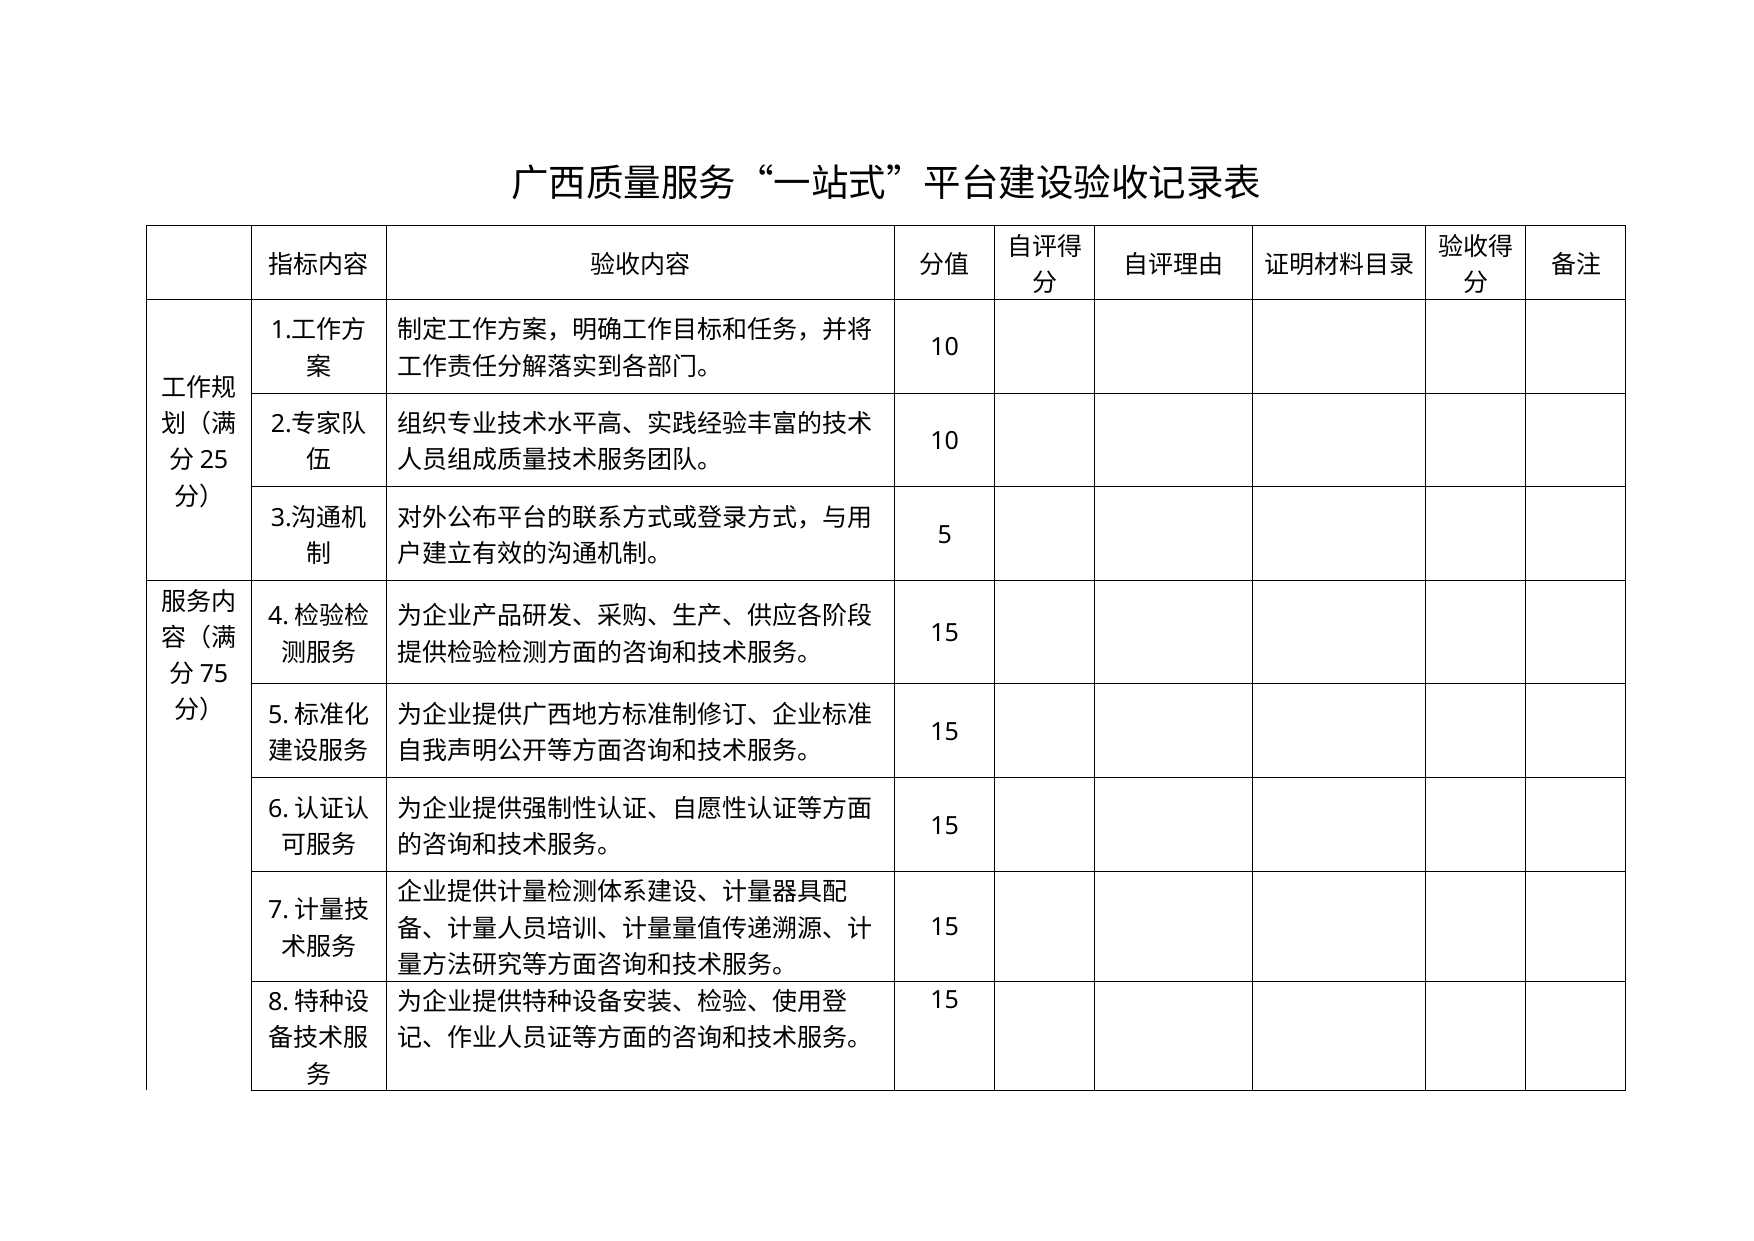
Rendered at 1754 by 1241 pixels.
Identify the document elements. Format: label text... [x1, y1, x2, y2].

table_cell 自评理由 [1095, 226, 1252, 299]
table_cell [1426, 581, 1525, 683]
table_cell [1253, 300, 1425, 392]
table_cell 为企业产品研发、采购、生产、供应各阶段提供检验检测方面的咨询和技术服务。 [387, 581, 894, 683]
table_cell 15 [895, 778, 994, 871]
table_cell [1095, 684, 1252, 777]
table_cell 6. 认证认可服务 [252, 778, 386, 871]
table_cell 证明材料目录 [1253, 226, 1425, 299]
table_cell 8. 特种设备技术服务 [252, 982, 386, 1090]
table_cell 15 [895, 581, 994, 683]
table_cell [995, 982, 1094, 1090]
table_cell [1253, 684, 1425, 777]
table_cell [1095, 487, 1252, 580]
table_cell 10 [895, 300, 994, 392]
table_cell [995, 872, 1094, 981]
table_cell [1526, 394, 1625, 486]
table_cell [1095, 982, 1252, 1090]
table_cell [1426, 300, 1525, 392]
table_cell [147, 226, 251, 299]
table_cell 1.工作方案 [252, 300, 386, 392]
table_cell 15 [895, 872, 994, 981]
table_cell [1426, 684, 1525, 777]
table_cell 对外公布平台的联系方式或登录方式，与用户建立有效的沟通机制。 [387, 487, 894, 580]
table_cell [1526, 872, 1625, 981]
table_cell [1095, 394, 1252, 486]
table_cell [1253, 487, 1425, 580]
table_cell [1526, 487, 1625, 580]
table_cell 制定工作方案，明确工作目标和任务，并将工作责任分解落实到各部门。 [387, 300, 894, 392]
table_cell [1426, 872, 1525, 981]
table_cell 15 [895, 684, 994, 777]
table_cell 备注 [1526, 226, 1625, 299]
table_cell [1426, 778, 1525, 871]
table_cell 验收得分 [1426, 226, 1525, 299]
table_cell 4. 检验检测服务 [252, 581, 386, 683]
table_cell 为企业提供强制性认证、自愿性认证等方面的咨询和技术服务。 [387, 778, 894, 871]
table_cell [1253, 778, 1425, 871]
table_cell 7. 计量技术服务 [252, 872, 386, 981]
table_cell [1095, 778, 1252, 871]
table_cell [1426, 982, 1525, 1090]
table_cell [1095, 300, 1252, 392]
table_cell 5. 标准化建设服务 [252, 684, 386, 777]
table_cell [1526, 684, 1625, 777]
table_cell [1526, 300, 1625, 392]
table_cell 10 [895, 394, 994, 486]
table_cell 服务内容（满分75分） [147, 581, 251, 1090]
table_cell [995, 300, 1094, 392]
table_cell 组织专业技术水平高、实践经验丰富的技术人员组成质量技术服务团队。 [387, 394, 894, 486]
table_cell [1526, 778, 1625, 871]
table_cell [1426, 394, 1525, 486]
table_cell [995, 684, 1094, 777]
table_cell 2.专家队伍 [252, 394, 386, 486]
table_header 广西质量服务“一站式”平台建设验收记录表 [146, 148, 1626, 225]
table_cell 5 [895, 487, 994, 580]
table_cell 验收内容 [387, 226, 894, 299]
table_cell [995, 778, 1094, 871]
table_cell 为企业提供广西地方标准制修订、企业标准自我声明公开等方面咨询和技术服务。 [387, 684, 894, 777]
table_cell [1253, 982, 1425, 1090]
table_cell 3.沟通机制 [252, 487, 386, 580]
table_cell [1095, 872, 1252, 981]
table_cell [995, 394, 1094, 486]
table_cell 工作规划（满分25分） [147, 300, 251, 580]
table_cell [1253, 394, 1425, 486]
table_cell [1526, 581, 1625, 683]
table_cell 企业提供计量检测体系建设、计量器具配备、计量人员培训、计量量值传递溯源、计量方法研究等方面咨询和技术服务。 [387, 872, 894, 981]
table_cell [1526, 982, 1625, 1090]
table_cell [1253, 581, 1425, 683]
table_cell [995, 581, 1094, 683]
table_cell 15 [895, 982, 994, 1090]
table_cell 为企业提供特种设备安装、检验、使用登记、作业人员证等方面的咨询和技术服务。 [387, 982, 894, 1090]
table_cell [1095, 581, 1252, 683]
table_cell [995, 487, 1094, 580]
table_cell 分值 [895, 226, 994, 299]
table_cell 自评得分 [995, 226, 1094, 299]
table_cell [1253, 872, 1425, 981]
table_cell [1426, 487, 1525, 580]
table_cell 指标内容 [252, 226, 386, 299]
